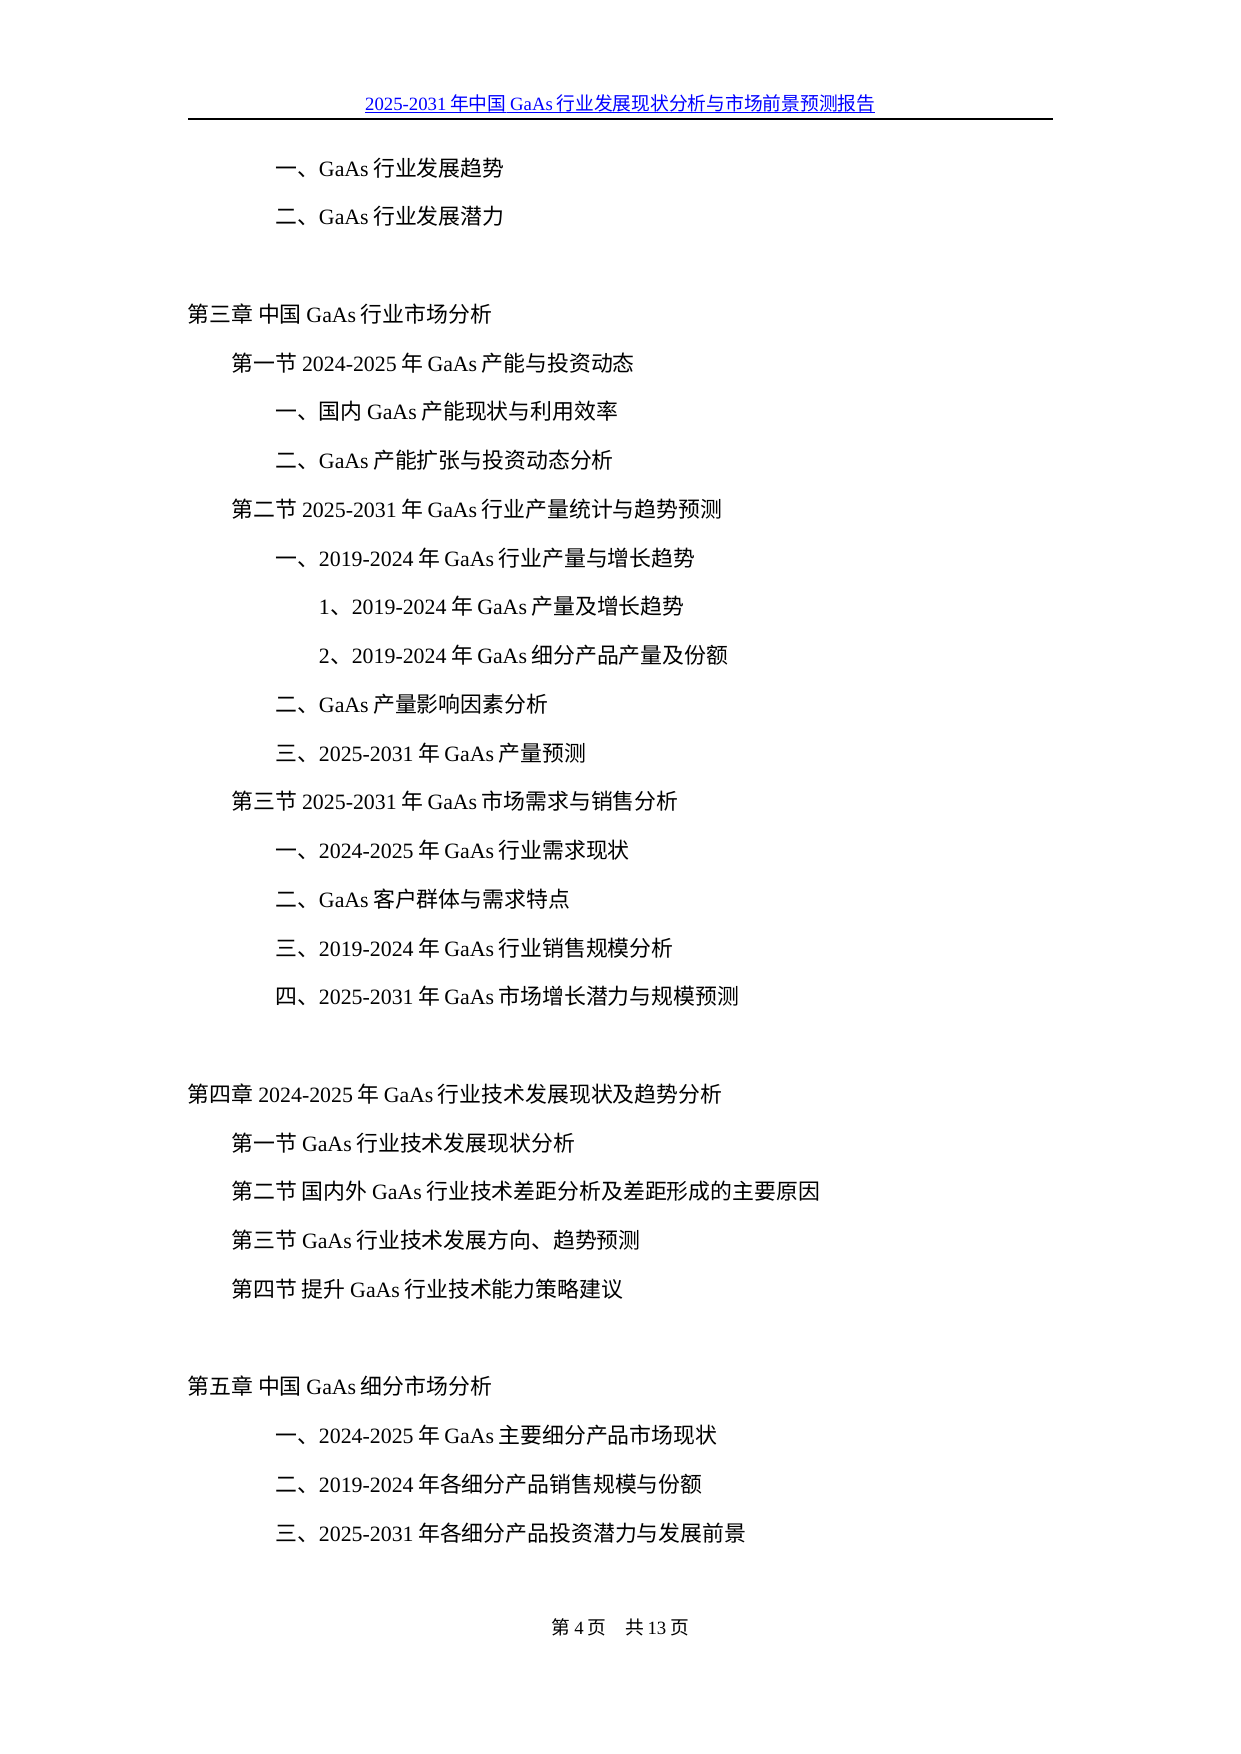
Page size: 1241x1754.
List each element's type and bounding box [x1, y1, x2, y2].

text [187, 150, 1053, 1548]
